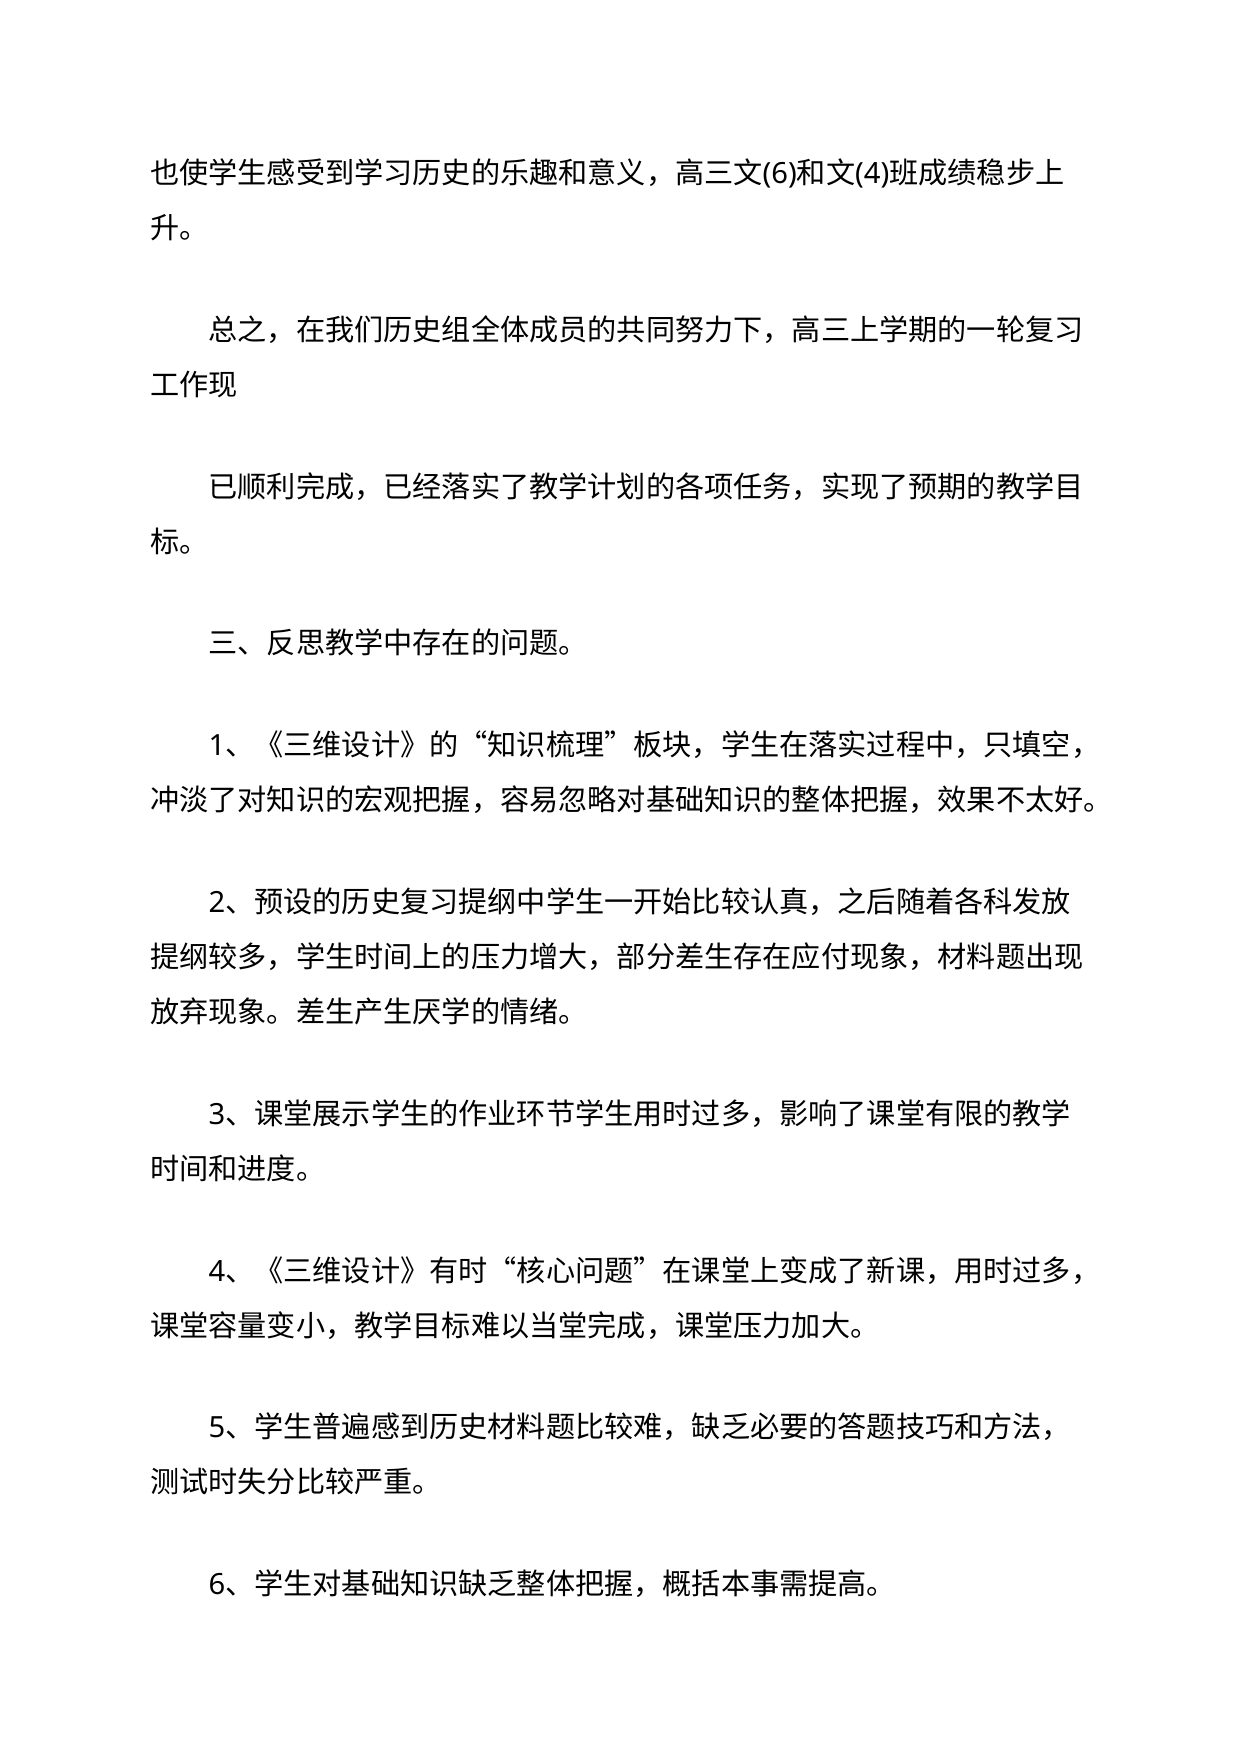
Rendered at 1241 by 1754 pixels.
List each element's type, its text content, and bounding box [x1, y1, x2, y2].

text 2、预设的历史复习提纲中学生一开始比较认真，之后随着各科发放提纲较多，学生时间上的压力增大，部分差生存在应付现象，材料题出现放弃现象。差生产生厌学的情绪。 [150, 879, 1090, 1031]
text 5、学生普遍感到历史材料题比较难，缺乏必要的答题技巧和方法，测试时失分比较严重。 [150, 1404, 1090, 1501]
text 4、《三维设计》有时“核心问题”在课堂上变成了新课，用时过多，课堂容量变小，教学目标难以当堂完成，课堂压力加大。 [150, 1247, 1090, 1344]
text 6、学生对基础知识缺乏整体把握，概括本事需提高。 [150, 1561, 1090, 1603]
text 3、课堂展示学生的作业环节学生用时过多，影响了课堂有限的教学时间和进度。 [150, 1090, 1090, 1188]
text 总之，在我们历史组全体成员的共同努力下，高三上学期的一轮复习工作现 [150, 307, 1090, 404]
text 1、《三维设计》的“知识梳理”板块，学生在落实过程中，只填空，冲淡了对知识的宏观把握，容易忽略对基础知识的整体把握，效果不太好。 [150, 722, 1090, 819]
text 已顺利完成，已经落实了教学计划的各项任务，实现了预期的教学目标。 [150, 463, 1090, 561]
text 三、反思教学中存在的问题。 [150, 620, 1090, 662]
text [150, 150, 1090, 247]
